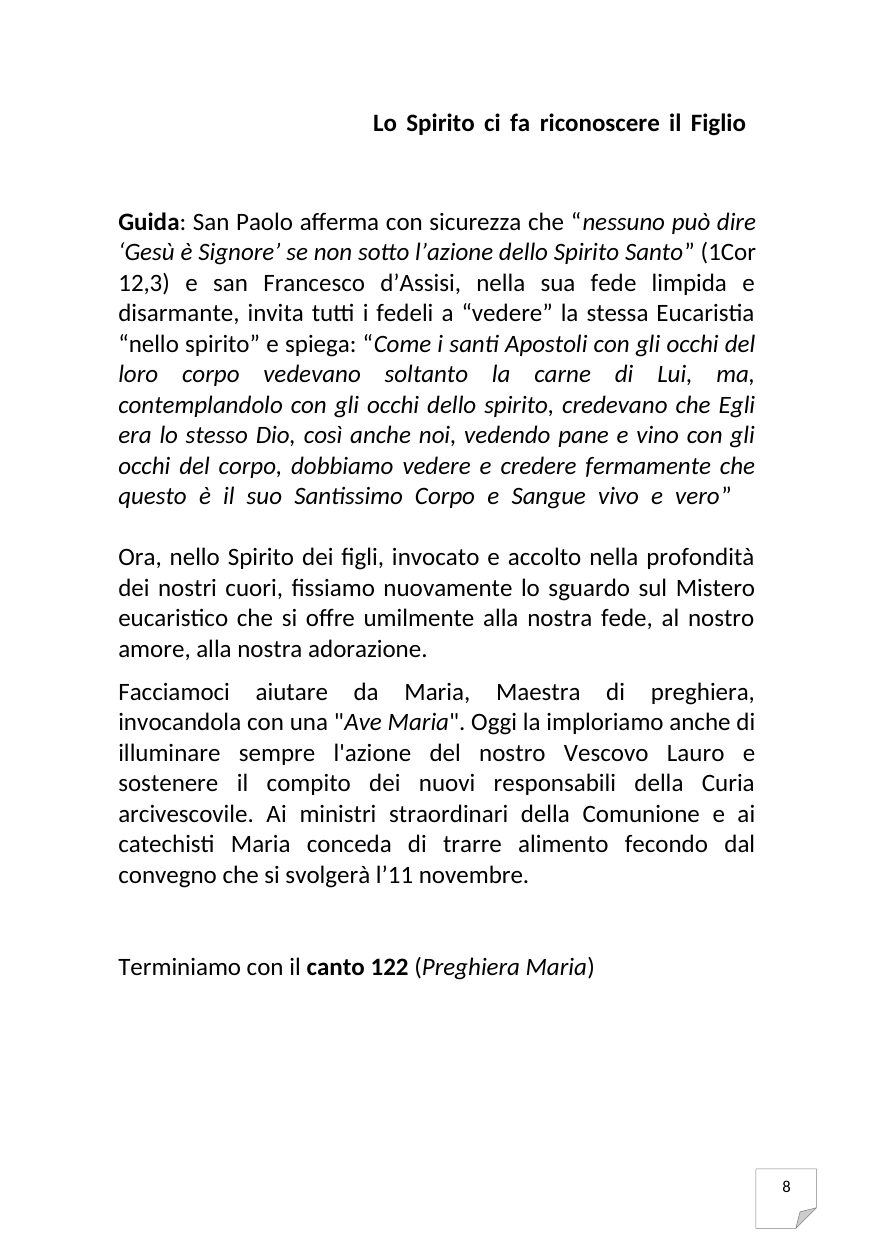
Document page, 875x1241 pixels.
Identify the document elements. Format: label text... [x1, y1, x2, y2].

text Lo Spirito ci fa riconoscere il Figlio [118, 107, 756, 163]
text Facciamoci aiutare da Maria, Maestra di preghiera, invocandola con una "Ave Maria". Oggi la imploriamo anche di illuminare sempre l'azione del nostro Vescovo Lauro e sostenere il compito dei nuovi responsabili della Curia arcivescovile. Ai ministri straordinari della Comunione e ai catechisti Maria conceda di trarre alimento fecondo dal convegno che si svolgerà l’11 novembre. [118, 676, 756, 889]
text Terminiamo con il canto 122 (Preghiera Maria) [118, 951, 756, 981]
text Guida: San Paolo afferma con sicurezza che “nessuno può dire ‘Gesù è Signore’ se non sotto l’azione dello Spirito Santo” (1Cor 12,3) e san Francesco d’Assisi, nella sua fede limpida e disarmante, invita tutti i fedeli a “vedere” la stessa Eucaristia “nello spirito” e spiega: “Come i santi Apostoli con gli occhi del loro corpo vedevano soltanto la carne di Lui, ma, contemplandolo con gli occhi dello spirito, credevano che Egli era lo stesso Dio, così anche noi, vedendo pane e vino con gli occhi del corpo, dobbiamo vedere e credere fermamente che questo è il suo Santissimo Corpo e Sangue vivo e vero” Ora, nello Spirito dei figli, invocato e accolto nella profondità dei nostri cuori, fissiamo nuovamente lo sguardo sul Mistero eucaristico che si offre umilmente alla nostra fede, al nostro amore, alla nostra adorazione. [118, 175, 756, 663]
